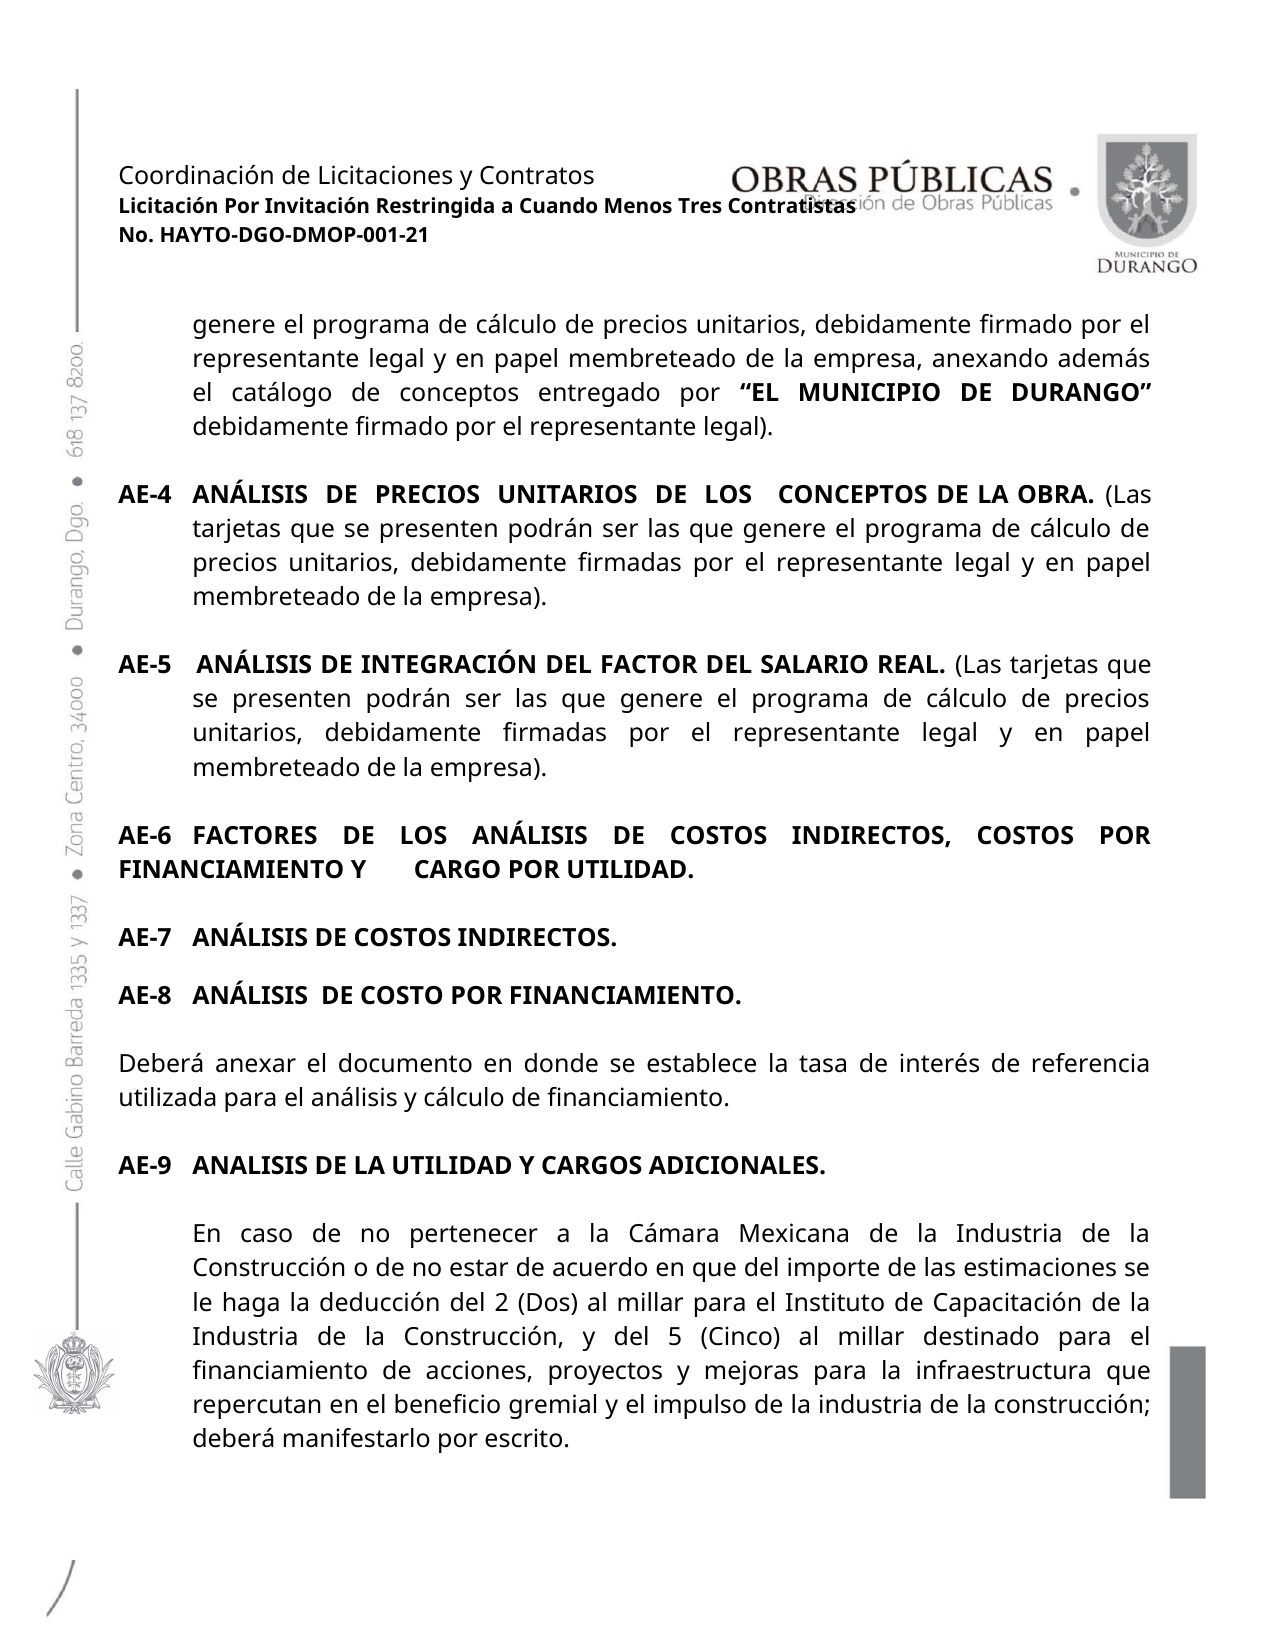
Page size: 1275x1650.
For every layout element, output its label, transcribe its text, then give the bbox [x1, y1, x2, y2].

text AE-9 ANALISIS DE LA UTILIDAD Y CARGOS ADICIONALES. [118, 1148, 1152, 1182]
picture [31, 89, 1206, 1650]
text AE-4 ANÁLISIS DE PRECIOS UNITARIOS DE LOS CONCEPTOS DE (Las tarjetas que se presenten podrán ser las que genere el programa de cálculo de precios unitarios, debidamente firmadas por el representante legal y en papel membreteado de la empresa). [118, 477, 1152, 613]
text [118, 306, 1152, 443]
text En caso de no pertenecer a la Cámara Mexicana de la Industria de la Construcción o de no estar de acuerdo en que del importe de las estimaciones se le haga la deducción del 2 (Dos) al millar para el Instituto de Capacitación de la Industria de la Construcción, y del 5 (Cinco) al millar destinado para el financiamiento de acciones, proyectos y mejoras para la infraestructura que repercutan en el beneficio gremial y el impulso de la industria de la construcción; deberá manifestarlo por escrito. [192, 1216, 1152, 1454]
text AE-6 FACTORES DE LOS ANÁLISIS DE COSTOS INDIRECTOS, COSTOS POR FINANCIAMIENTO Y CARGO POR UTILIDAD. [118, 817, 1152, 885]
text AE-7 ANÁLISIS DE COSTOS INDIRECTOS. [118, 919, 1152, 953]
text Deberá anexar el documento en donde se establece la tasa de interés de referencia utilizada para el análisis y cálculo de financiamiento. [118, 1046, 1152, 1114]
text AE-8 ANÁLISIS DE COSTO POR FINANCIAMIENTO. [118, 978, 1152, 1012]
text AE-5 ANÁLISIS DE INTEGRACIÓN DEL FACTOR DEL SALARIO REAL. (Las tarjetas que se presenten podrán ser las que genere el programa de cálculo de precios unitarios, debidamente firmadas por el representante legal y en papel membreteado de la empresa). [118, 647, 1152, 783]
